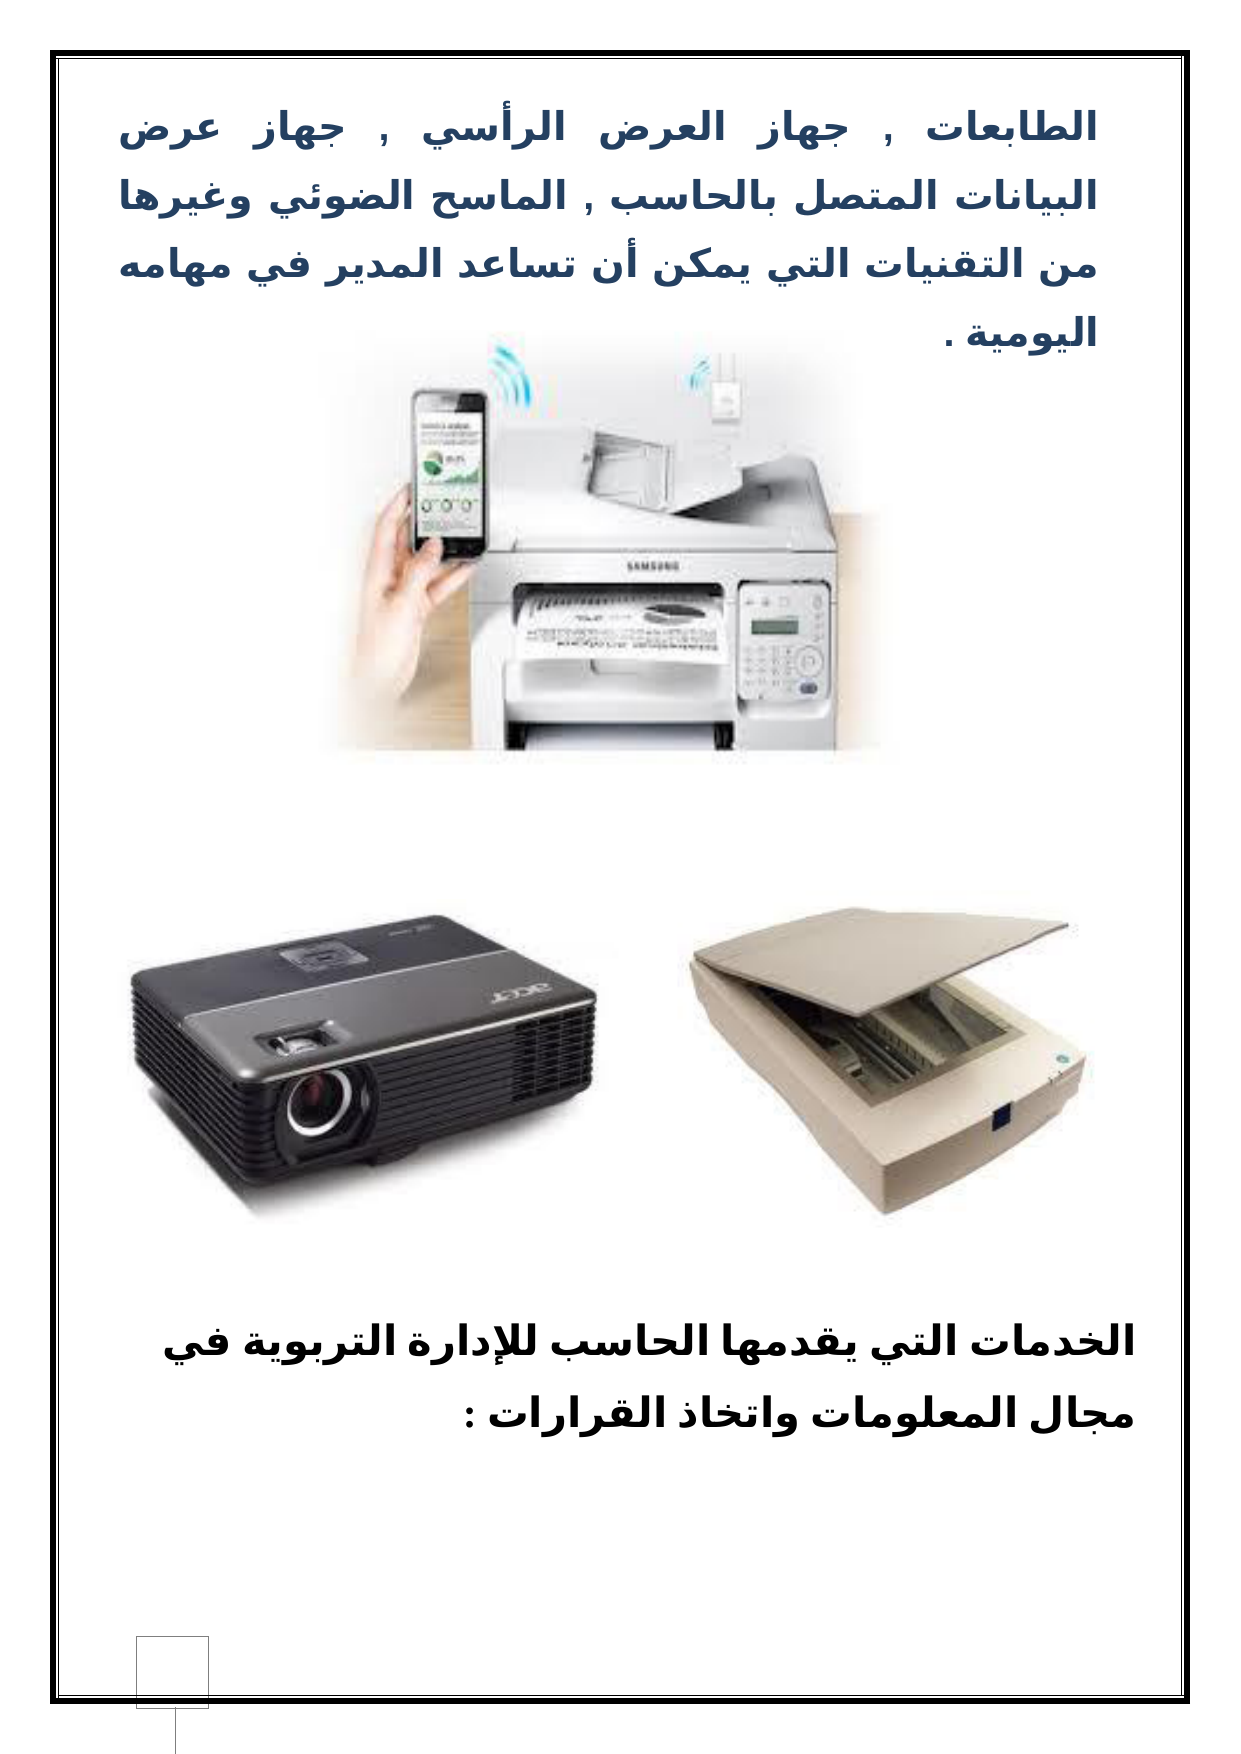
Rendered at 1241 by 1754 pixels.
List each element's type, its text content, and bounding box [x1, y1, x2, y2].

text الطابعات , جهاز العرض الرأسي , جهاز عرض البيانات المتصل بالحاسب , الماسح الضوئي وغيرها من التقنيات التي يمكن أن تساعد المدير في مهامه اليومية . [118, 103, 1099, 354]
text الخدمات التي يقدمها الحاسب للإدارة التربوية في مجال المعلومات واتخاذ القرارات : [118, 1316, 1137, 1436]
